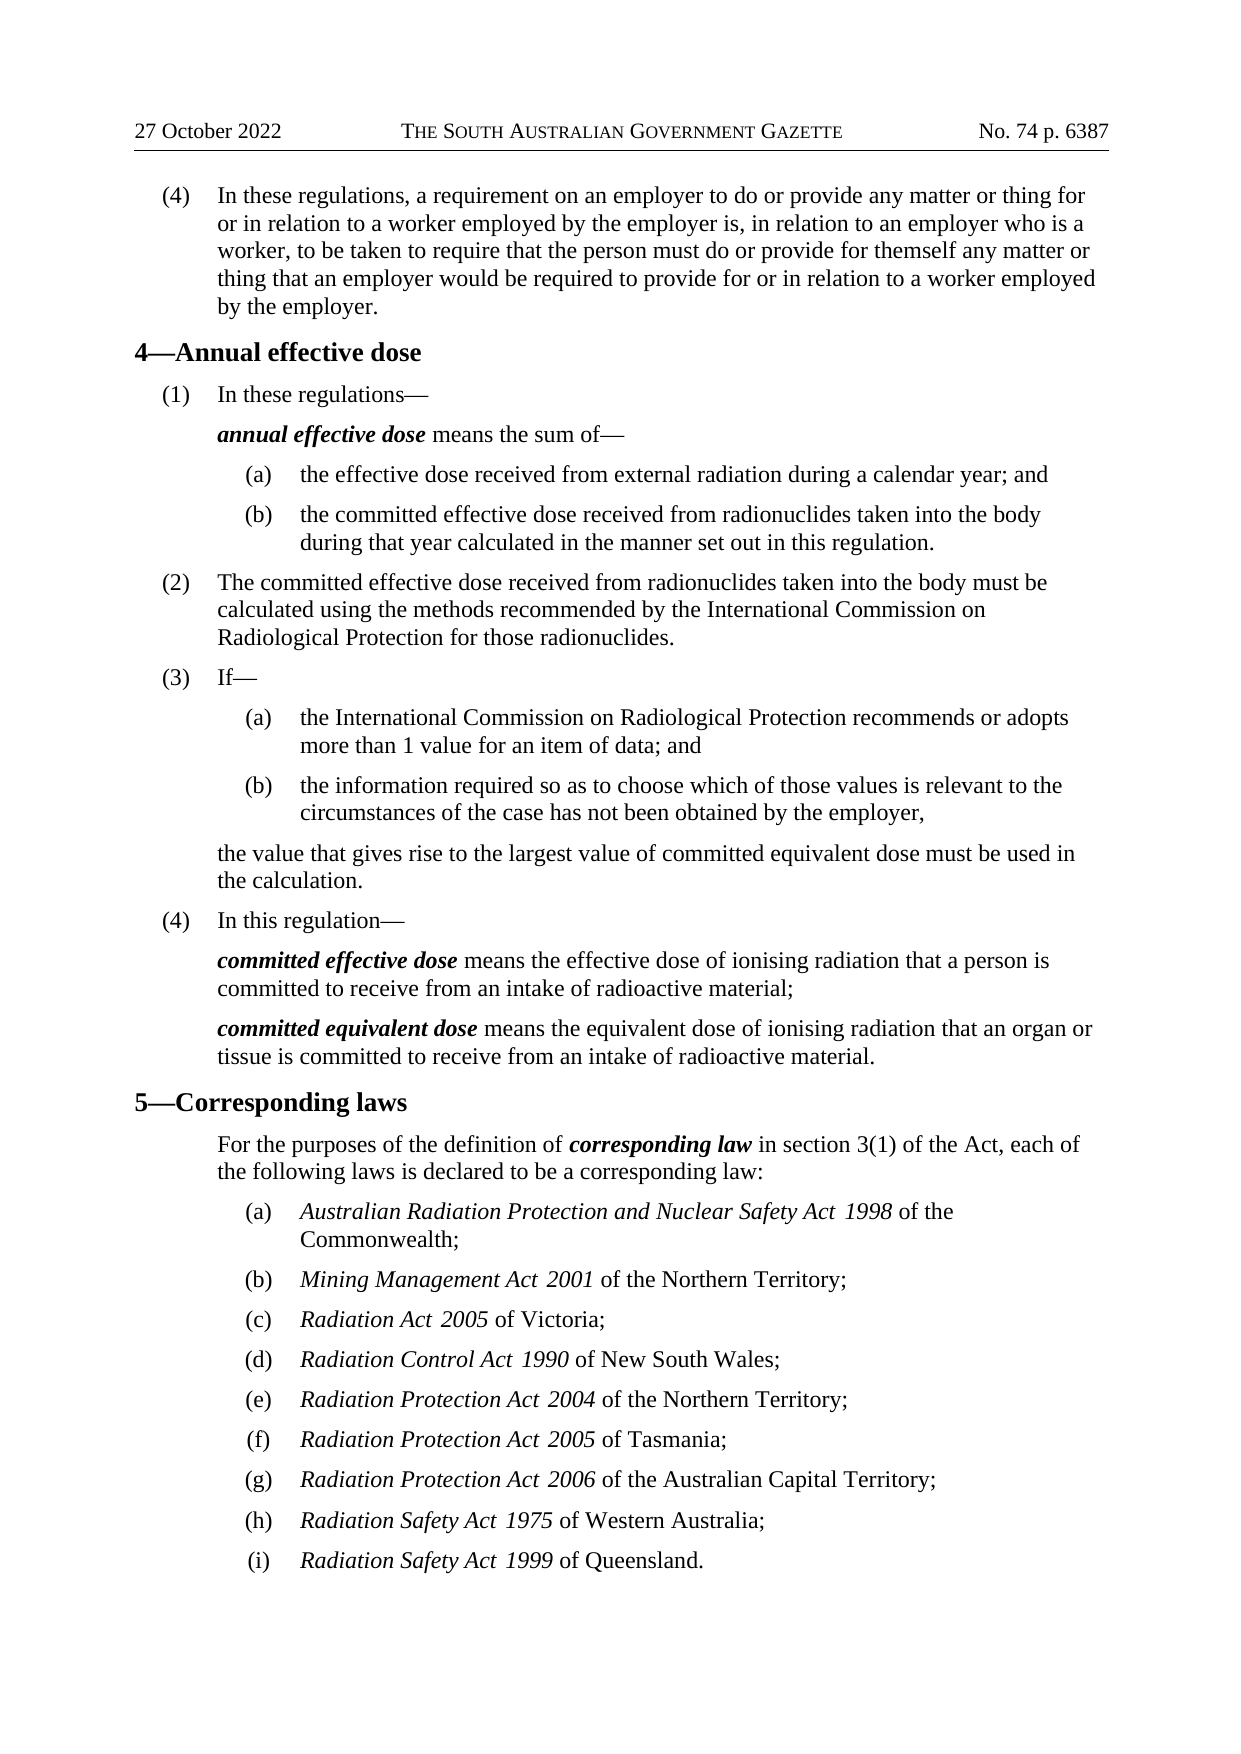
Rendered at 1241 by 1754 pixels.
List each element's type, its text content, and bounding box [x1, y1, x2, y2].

text the value that gives rise to the largest value of committed equivalent dose must be used in the calculation. [217, 838, 1109, 894]
text (f) Radiation Protection Act 2005 of Tasmania; [217, 1425, 1109, 1453]
text 5—Corresponding laws [134, 1086, 1109, 1117]
text committed equivalent dose means the equivalent dose of ionising radiation that an organ or tissue is committed to receive from an intake of radioactive material. [217, 1014, 1109, 1069]
text (b) the committed effective dose received from radionuclides taken into the body during that year calculated in the manner set out in this regulation. [217, 500, 1109, 555]
text (e) Radiation Protection Act 2004 of the Northern Territory; [217, 1385, 1109, 1413]
text (4) In these regulations, a requirement on an employer to do or provide any matter or thing for or in relation to a worker employed by the employer is, in relation to an employer who is a worker, to be taken to require that the person must do or provide for themself any matter or thing that an employer would be required to provide for or in relation to a worker employed by the employer. [134, 181, 1109, 319]
text (a) the effective dose received from external radiation during a calendar year; and [217, 460, 1109, 487]
text (i) Radiation Safety Act 1999 of Queensland. [217, 1546, 1109, 1573]
text (b) the information required so as to choose which of those values is relevant to the circumstances of the case has not been obtained by the employer, [217, 771, 1109, 826]
text 4—Annual effective dose [134, 336, 1109, 367]
text For the purposes of the definition of corresponding law in section 3(1) of the Act, each of the following laws is declared to be a corresponding law: [217, 1129, 1109, 1185]
text (g) Radiation Protection Act 2006 of the Australian Capital Territory; [217, 1466, 1109, 1493]
text (a) the International Commission on Radiological Protection recommends or adopts more than 1 value for an item of data; and [217, 703, 1109, 758]
text (3) If— [134, 663, 1109, 691]
text committed effective dose means the effective dose of ionising radiation that a person is committed to receive from an intake of radioactive material; [217, 946, 1109, 1002]
text annual effective dose means the sum of— [217, 420, 1109, 447]
text (b) Mining Management Act 2001 of the Northern Territory; [217, 1265, 1109, 1293]
text (1) In these regulations— [134, 380, 1109, 407]
text (h) Radiation Safety Act 1975 of Western Australia; [217, 1506, 1109, 1533]
text (a) Australian Radiation Protection and Nuclear Safety Act 1998 of the Commonwealth; [217, 1197, 1109, 1252]
text (4) In this regulation— [134, 906, 1109, 934]
text (d) Radiation Control Act 1990 of New South Wales; [217, 1345, 1109, 1373]
text (2) The committed effective dose received from radionuclides taken into the body must be calculated using the methods recommended by the International Commission on Radiological Protection for those radionuclides. [134, 568, 1109, 651]
text (c) Radiation Act 2005 of Victoria; [217, 1305, 1109, 1333]
